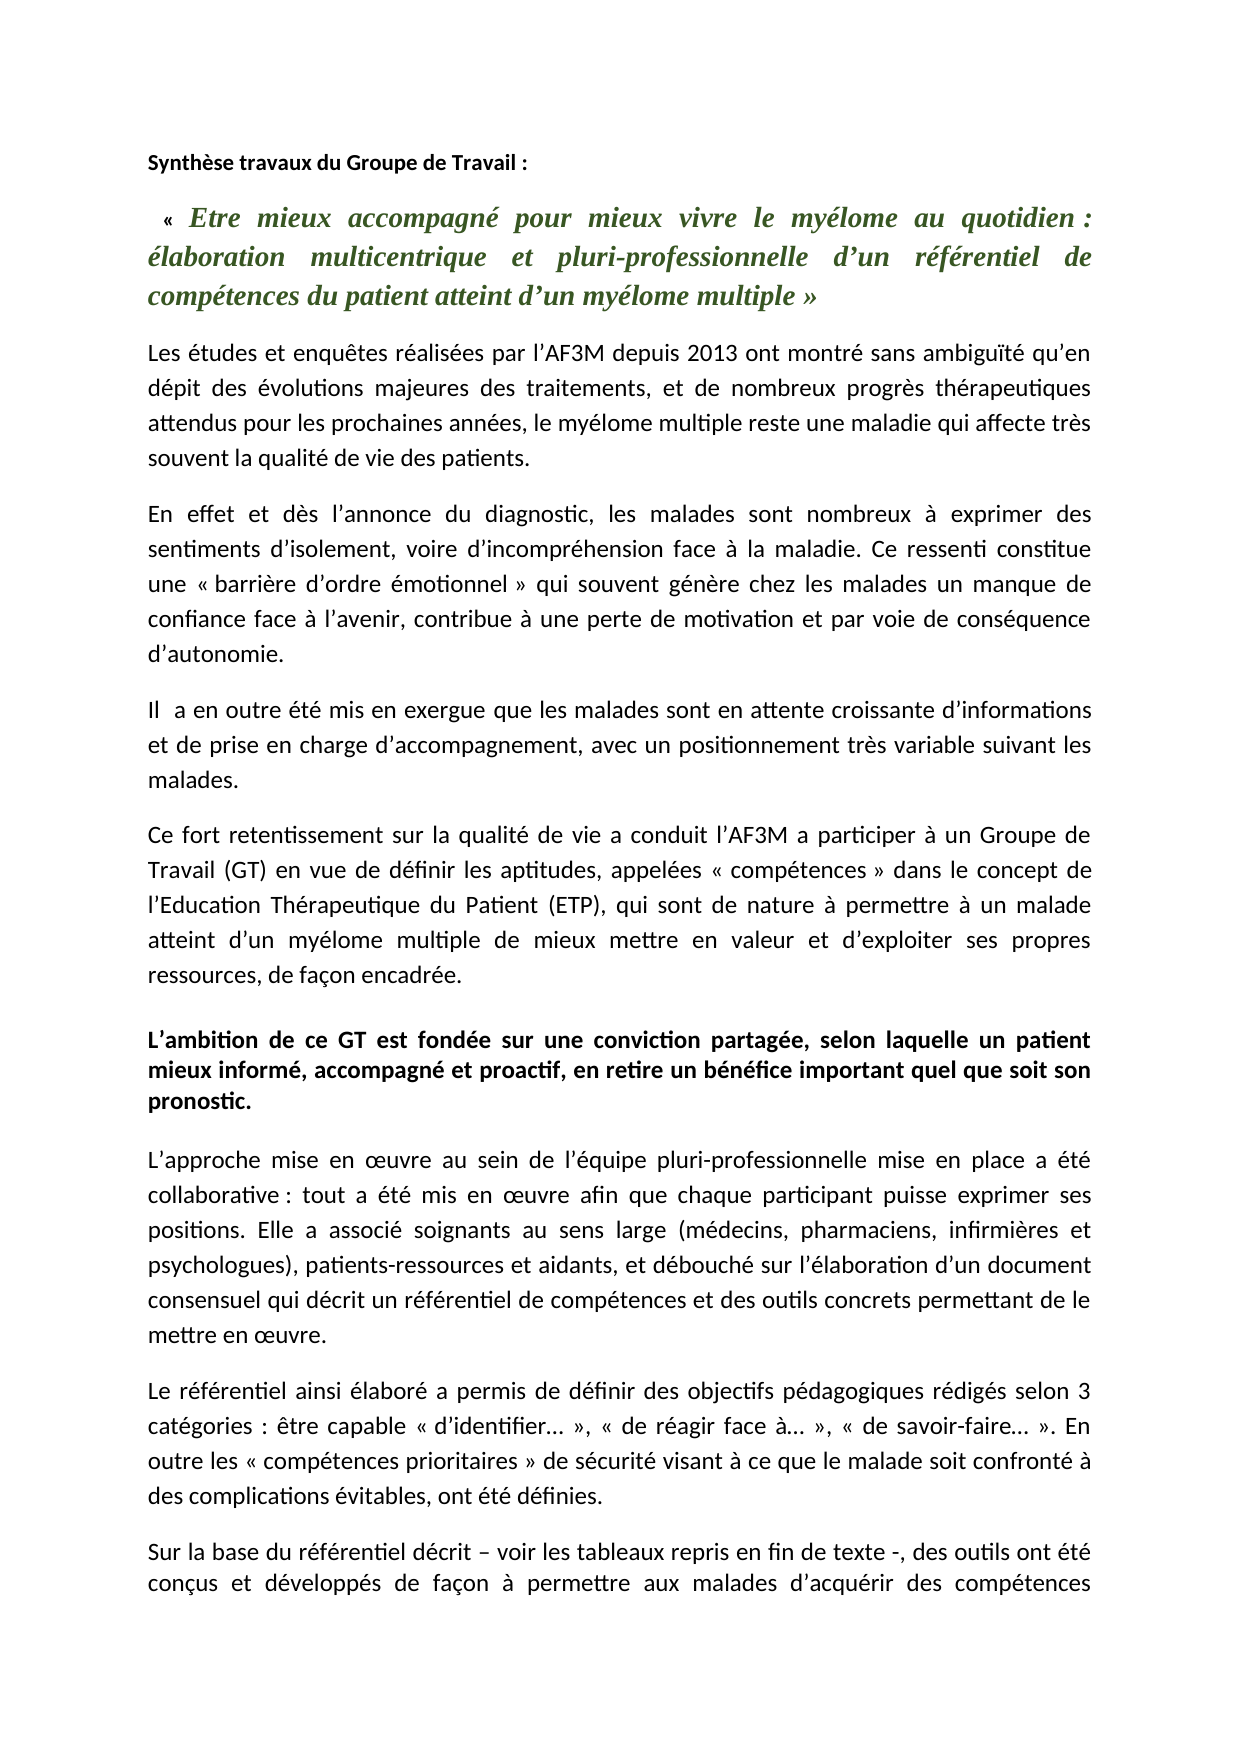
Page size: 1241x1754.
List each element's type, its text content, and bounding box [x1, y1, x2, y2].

text En effet et dès l’annonce du diagnostic, les malades sont nombreux à exprimer des sentiments d’isolement, voire d’incompréhension face à la maladie. Ce ressenti constitue une « barrière d’ordre émotionnel » qui souvent génère chez les malades un manque de confiance face à l’avenir, contribue à une perte de motivation et par voie de conséquence d’autonomie. [148, 498, 1093, 668]
text L’ambition de ce GT est fondée sur une conviction partagée, selon laquelle un patient mieux informé, accompagné et proactif, en retire un bénéfice important quel que soit son pronostic. [148, 1024, 1093, 1115]
text Ce fort retentissement sur la qualité de vie a conduit l’AF3M a participer à un Groupe de Travail (GT) en vue de définir les aptitudes, appelées « compétences » dans le concept de l’Education Thérapeutique du Patient (ETP), qui sont de nature à permettre à un malade atteint d’un myélome multiple de mieux mettre en valeur et d’exploiter ses propres ressources, de façon encadrée. [148, 819, 1093, 990]
text Le référentiel ainsi élaboré a permis de définir des objectifs pédagogiques rédigés selon 3 catégories : être capable « d’identifier… », « de réagir face à… », « de savoir-faire… ». En outre les « compétences prioritaires » de sécurité visant à ce que le malade soit confronté à des complications évitables, ont été définies. [148, 1375, 1093, 1511]
text « Etre mieux accompagné pour mieux vivre le myélome au quotidien : élaboration multicentrique et pluri-professionnelle d’un référentiel de compétences du patient atteint d’un myélome multiple » [148, 201, 1093, 311]
text Les études et enquêtes réalisées par l’AF3M depuis 2013 ont montré sans ambiguïté qu’en dépit des évolutions majeures des traitements, et de nombreux progrès thérapeutiques attendus pour les prochaines années, le myélome multiple reste une maladie qui affecte très souvent la qualité de vie des patients. [148, 337, 1093, 473]
text Il a en outre été mis en exergue que les malades sont en attente croissante d’informations et de prise en charge d’accompagnement, avec un positionnement très variable suivant les malades. [148, 694, 1093, 794]
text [148, 1536, 1093, 1597]
text Synthèse travaux du Groupe de Travail : [148, 148, 1093, 176]
text L’approche mise en œuvre au sein de l’équipe pluri-professionnelle mise en place a été collaborative : tout a été mis en œuvre afin que chaque participant puisse exprimer ses positions. Elle a associé soignants au sens large (médecins, pharmaciens, infirmières et psychologues), patients-ressources et aidants, et débouché sur l’élaboration d’un document consensuel qui décrit un référentiel de compétences et des outils concrets permettant de le mettre en œuvre. [148, 1144, 1093, 1350]
